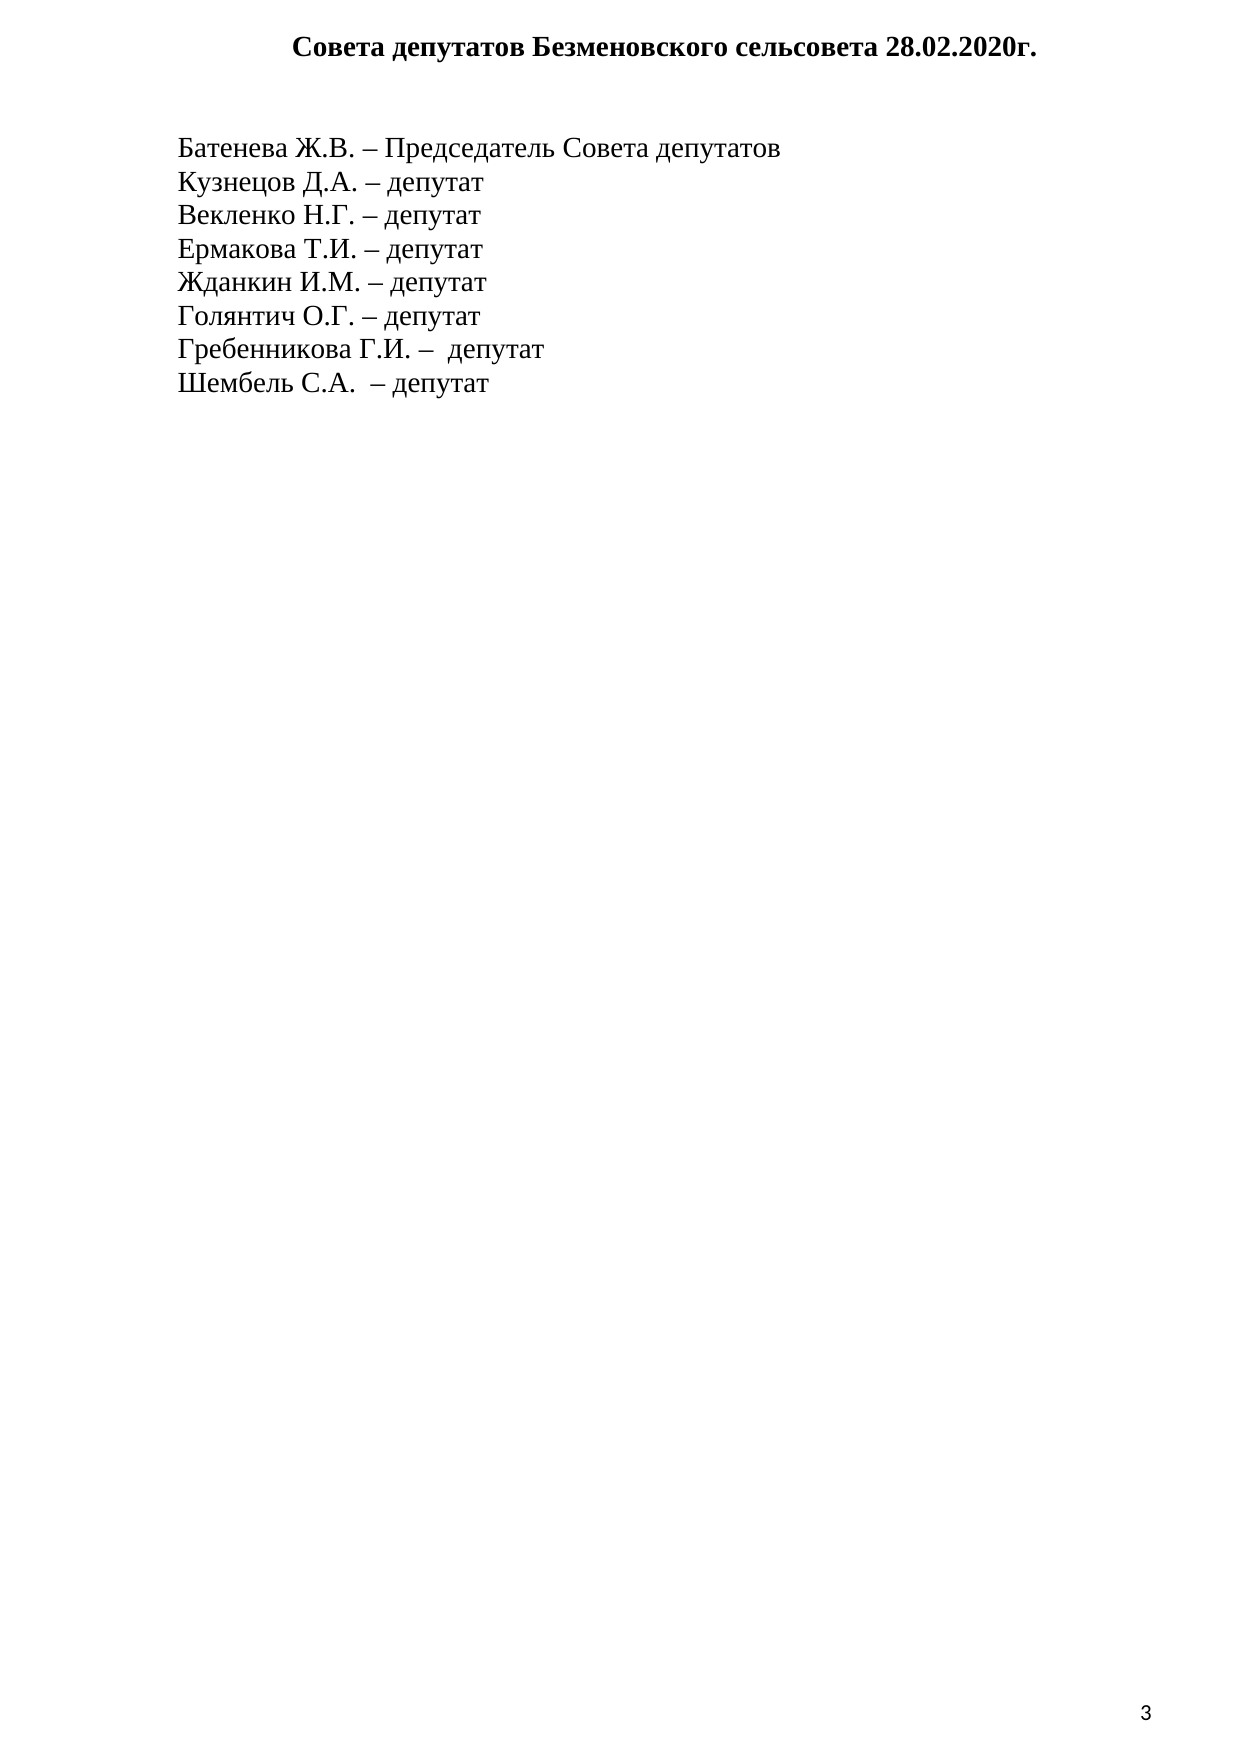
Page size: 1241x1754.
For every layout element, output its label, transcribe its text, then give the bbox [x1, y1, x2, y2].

text Голянтич О.Г. – депутат [177, 298, 1152, 331]
text Жданкин И.М. – депутат [177, 264, 1152, 298]
text Ермакова Т.И. – депутат [177, 231, 1152, 264]
text Батенева Ж.В. – Председатель Совета депутатов [177, 130, 1152, 164]
text Гребенникова Г.И. – депутат [177, 331, 1152, 365]
text Шембель С.А. – депутат [177, 365, 1152, 398]
text Совета депутатов Безменовского сельсовета 28.02.2020г. [177, 29, 1152, 63]
text Векленко Н.Г. – депутат [177, 197, 1152, 231]
text Кузнецов Д.А. – депутат [177, 164, 1152, 197]
